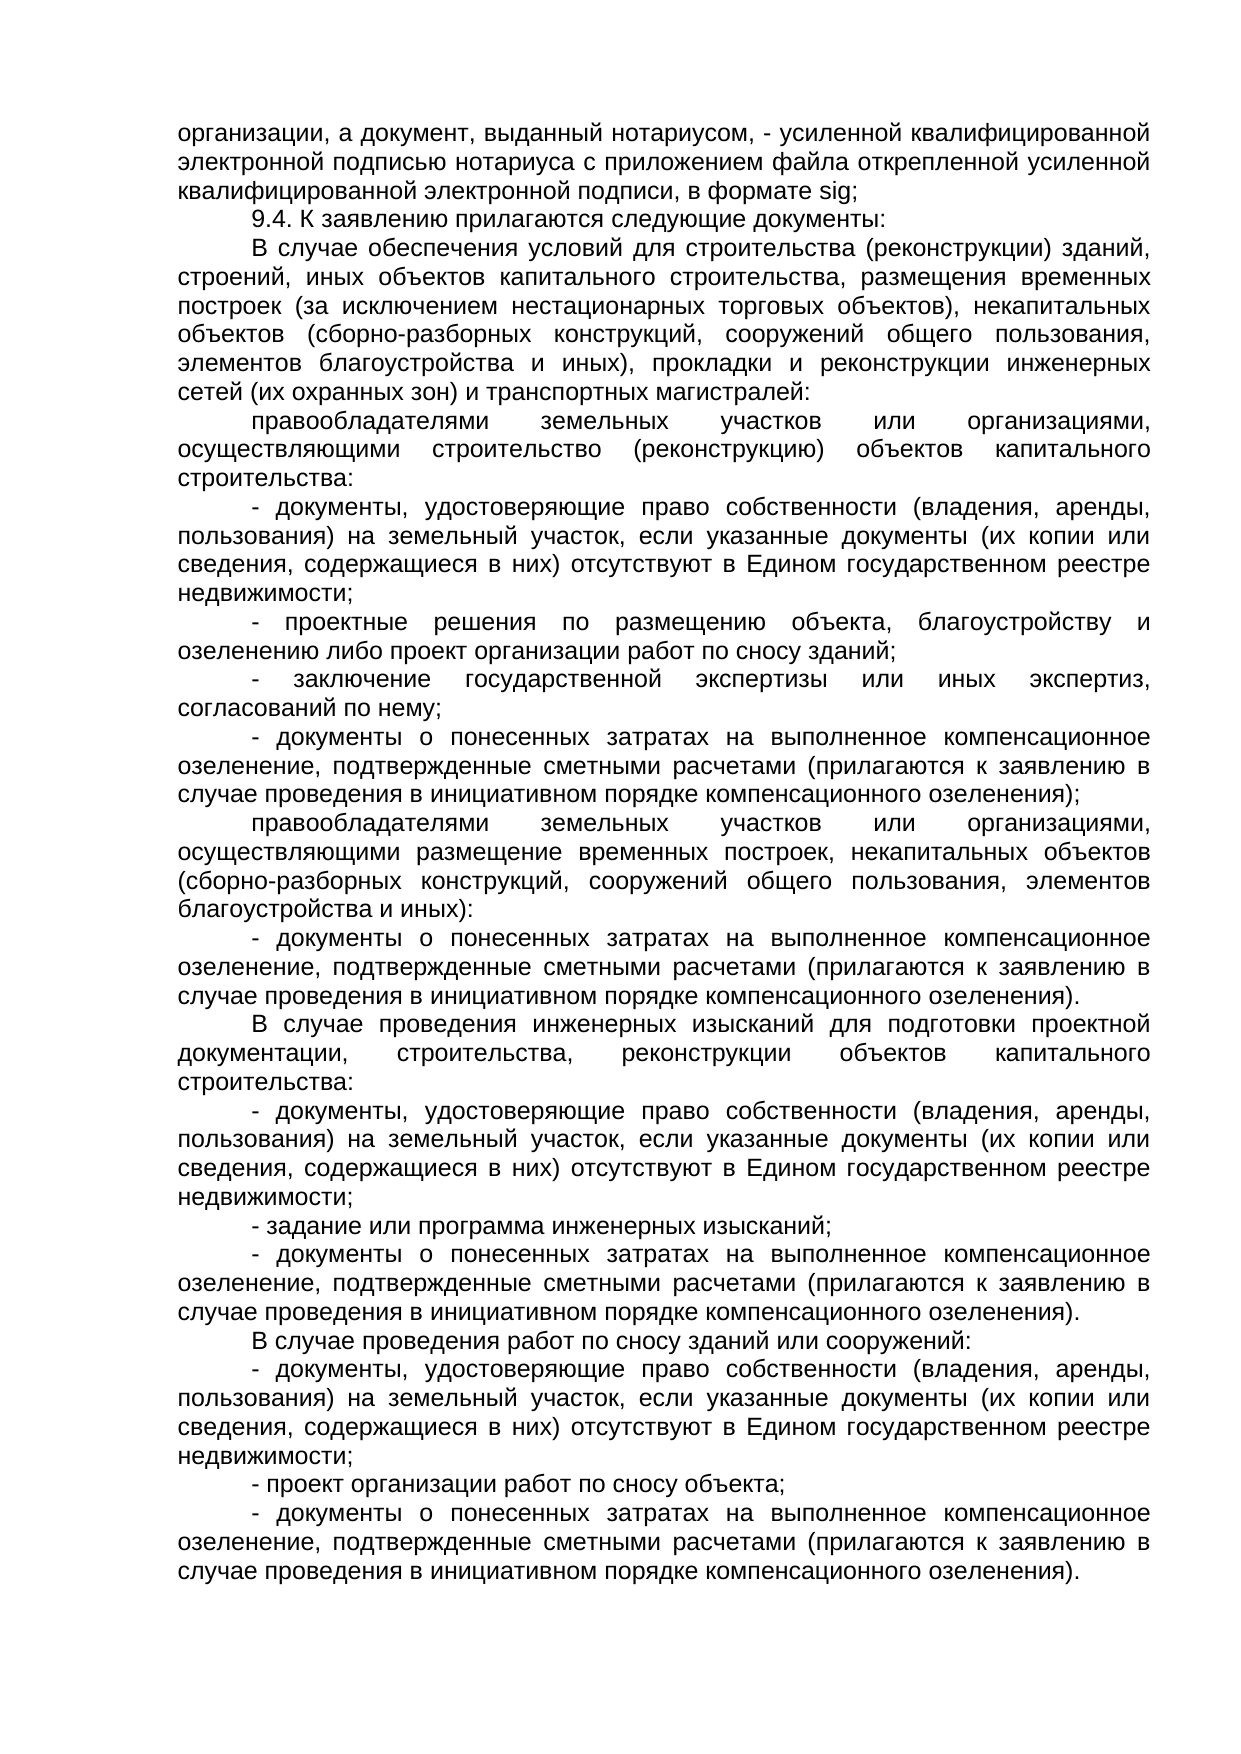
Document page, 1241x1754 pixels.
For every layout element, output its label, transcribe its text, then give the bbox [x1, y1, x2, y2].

text - проектные решения по размещению объекта, благоустройству и озеленению либо проект организации работ по сносу зданий; [177, 607, 1152, 664]
text В случае проведения работ по сносу зданий или сооружений: [177, 1326, 1152, 1354]
text В случае проведения инженерных изысканий для подготовки проектной документации, строительства, реконструкции объектов капитального строительства: [177, 1009, 1152, 1096]
text - задание или программа инженерных изысканий; [177, 1211, 1152, 1239]
text - документы, удостоверяющие право собственности (владения, аренды, пользования) на земельный участок, если указанные документы (их копии или сведения, содержащиеся в них) отсутствуют в Едином государственном реестре недвижимости; [177, 1354, 1152, 1469]
text 9.4. К заявлению прилагаются следующие документы: [177, 204, 1152, 233]
text правообладателями земельных участков или организациями, осуществляющими размещение временных построек, некапитальных объектов (сборно-разборных конструкций, сооружений общего пользования, элементов благоустройства и иных): [177, 808, 1152, 923]
text В случае обеспечения условий для строительства (реконструкции) зданий, строений, иных объектов капитального строительства, размещения временных построек (за исключением нестационарных торговых объектов), некапитальных объектов (сборно-разборных конструкций, сооружений общего пользования, элементов благоустройства и иных), прокладки и реконструкции инженерных сетей (их охранных зон) и транспортных магистралей: [177, 233, 1152, 406]
text - документы, удостоверяющие право собственности (владения, аренды, пользования) на земельный участок, если указанные документы (их копии или сведения, содержащиеся в них) отсутствуют в Едином государственном реестре недвижимости; [177, 1096, 1152, 1211]
text - документы о понесенных затратах на выполненное компенсационное озеленение, подтвержденные сметными расчетами (прилагаются к заявлению в случае проведения в инициативном порядке компенсационного озеленения). [177, 1239, 1152, 1326]
text - документы о понесенных затратах на выполненное компенсационное озеленение, подтвержденные сметными расчетами (прилагаются к заявлению в случае проведения в инициативном порядке компенсационного озеленения). [177, 1498, 1152, 1584]
text - заключение государственной экспертизы или иных экспертиз, согласований по нему; [177, 664, 1152, 722]
text - документы, удостоверяющие право собственности (владения, аренды, пользования) на земельный участок, если указанные документы (их копии или сведения, содержащиеся в них) отсутствуют в Едином государственном реестре недвижимости; [177, 492, 1152, 607]
text - документы о понесенных затратах на выполненное компенсационное озеленение, подтвержденные сметными расчетами (прилагаются к заявлению в случае проведения в инициативном порядке компенсационного озеленения); [177, 722, 1152, 808]
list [177, 118, 1152, 204]
text правообладателями земельных участков или организациями, осуществляющими строительство (реконструкцию) объектов капитального строительства: [177, 406, 1152, 492]
text - документы о понесенных затратах на выполненное компенсационное озеленение, подтвержденные сметными расчетами (прилагаются к заявлению в случае проведения в инициативном порядке компенсационного озеленения). [177, 923, 1152, 1009]
text - проект организации работ по сносу объекта; [177, 1469, 1152, 1498]
